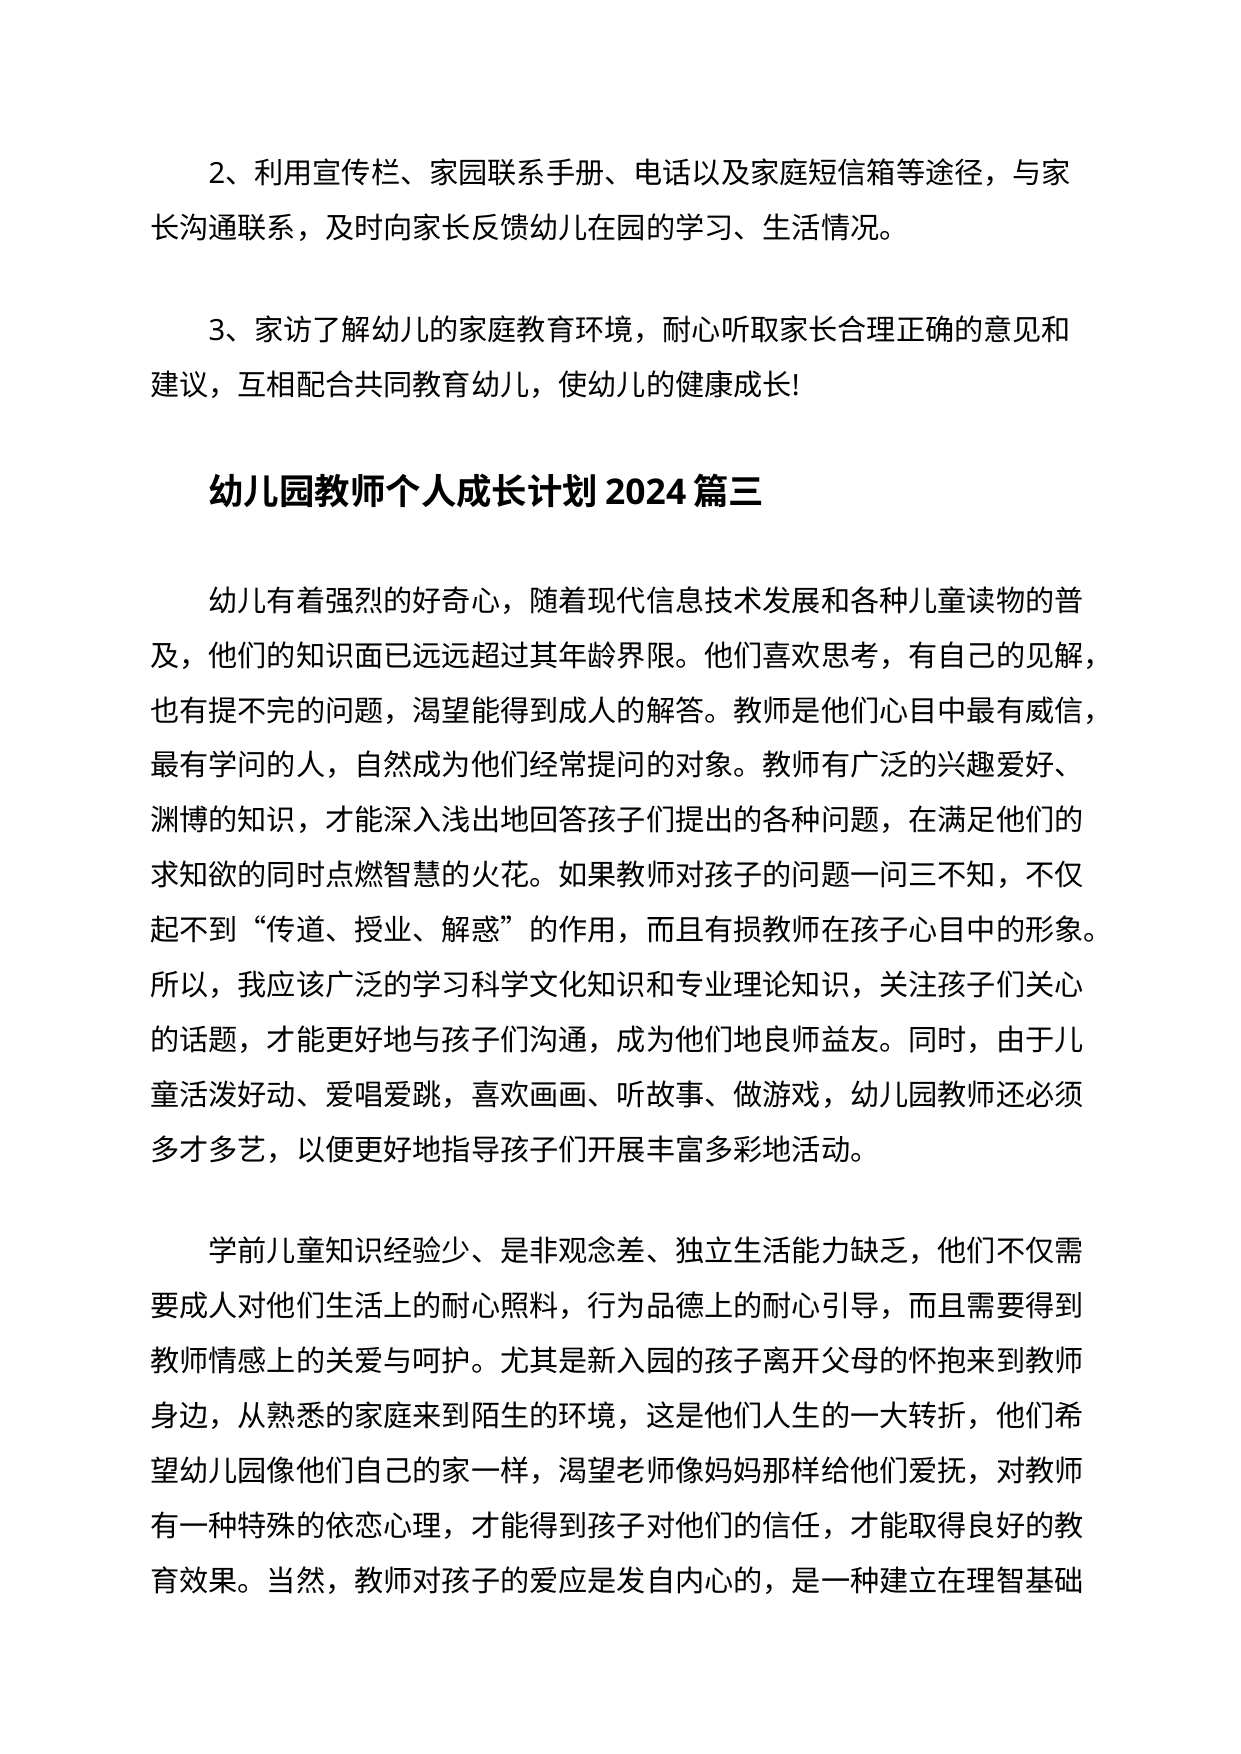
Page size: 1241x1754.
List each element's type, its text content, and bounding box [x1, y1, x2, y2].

text 3、家访了解幼儿的家庭教育环境，耐心听取家长合理正确的意见和建议，互相配合共同教育幼儿，使幼儿的健康成长! [150, 307, 1090, 404]
text 2、利用宣传栏、家园联系手册、电话以及家庭短信箱等途径，与家长沟通联系，及时向家长反馈幼儿在园的学习、生活情况。 [150, 150, 1090, 247]
text 幼儿园教师个人成长计划2024篇三 [150, 464, 1090, 515]
text 幼儿有着强烈的好奇心，随着现代信息技术发展和各种儿童读物的普及，他们的知识面已远远超过其年龄界限。他们喜欢思考，有自己的见解，也有提不完的问题，渴望能得到成人的解答。教师是他们心目中最有威信，最有学问的人，自然成为他们经常提问的对象。教师有广泛的兴趣爱好、渊博的知识，才能深入浅出地回答孩子们提出的各种问题，在满足他们的求知欲的同时点燃智慧的火花。如果教师对孩子的问题一问三不知，不仅起不到“传道、授业、解惑”的作用，而且有损教师在孩子心目中的形象。所以，我应该广泛的学习科学文化知识和专业理论知识，关注孩子们关心的话题，才能更好地与孩子们沟通，成为他们地良师益友。同时，由于儿童活泼好动、爱唱爱跳，喜欢画画、听故事、做游戏，幼儿园教师还必须多才多艺，以便更好地指导孩子们开展丰富多彩地活动。 [150, 577, 1090, 1168]
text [150, 1228, 1090, 1600]
